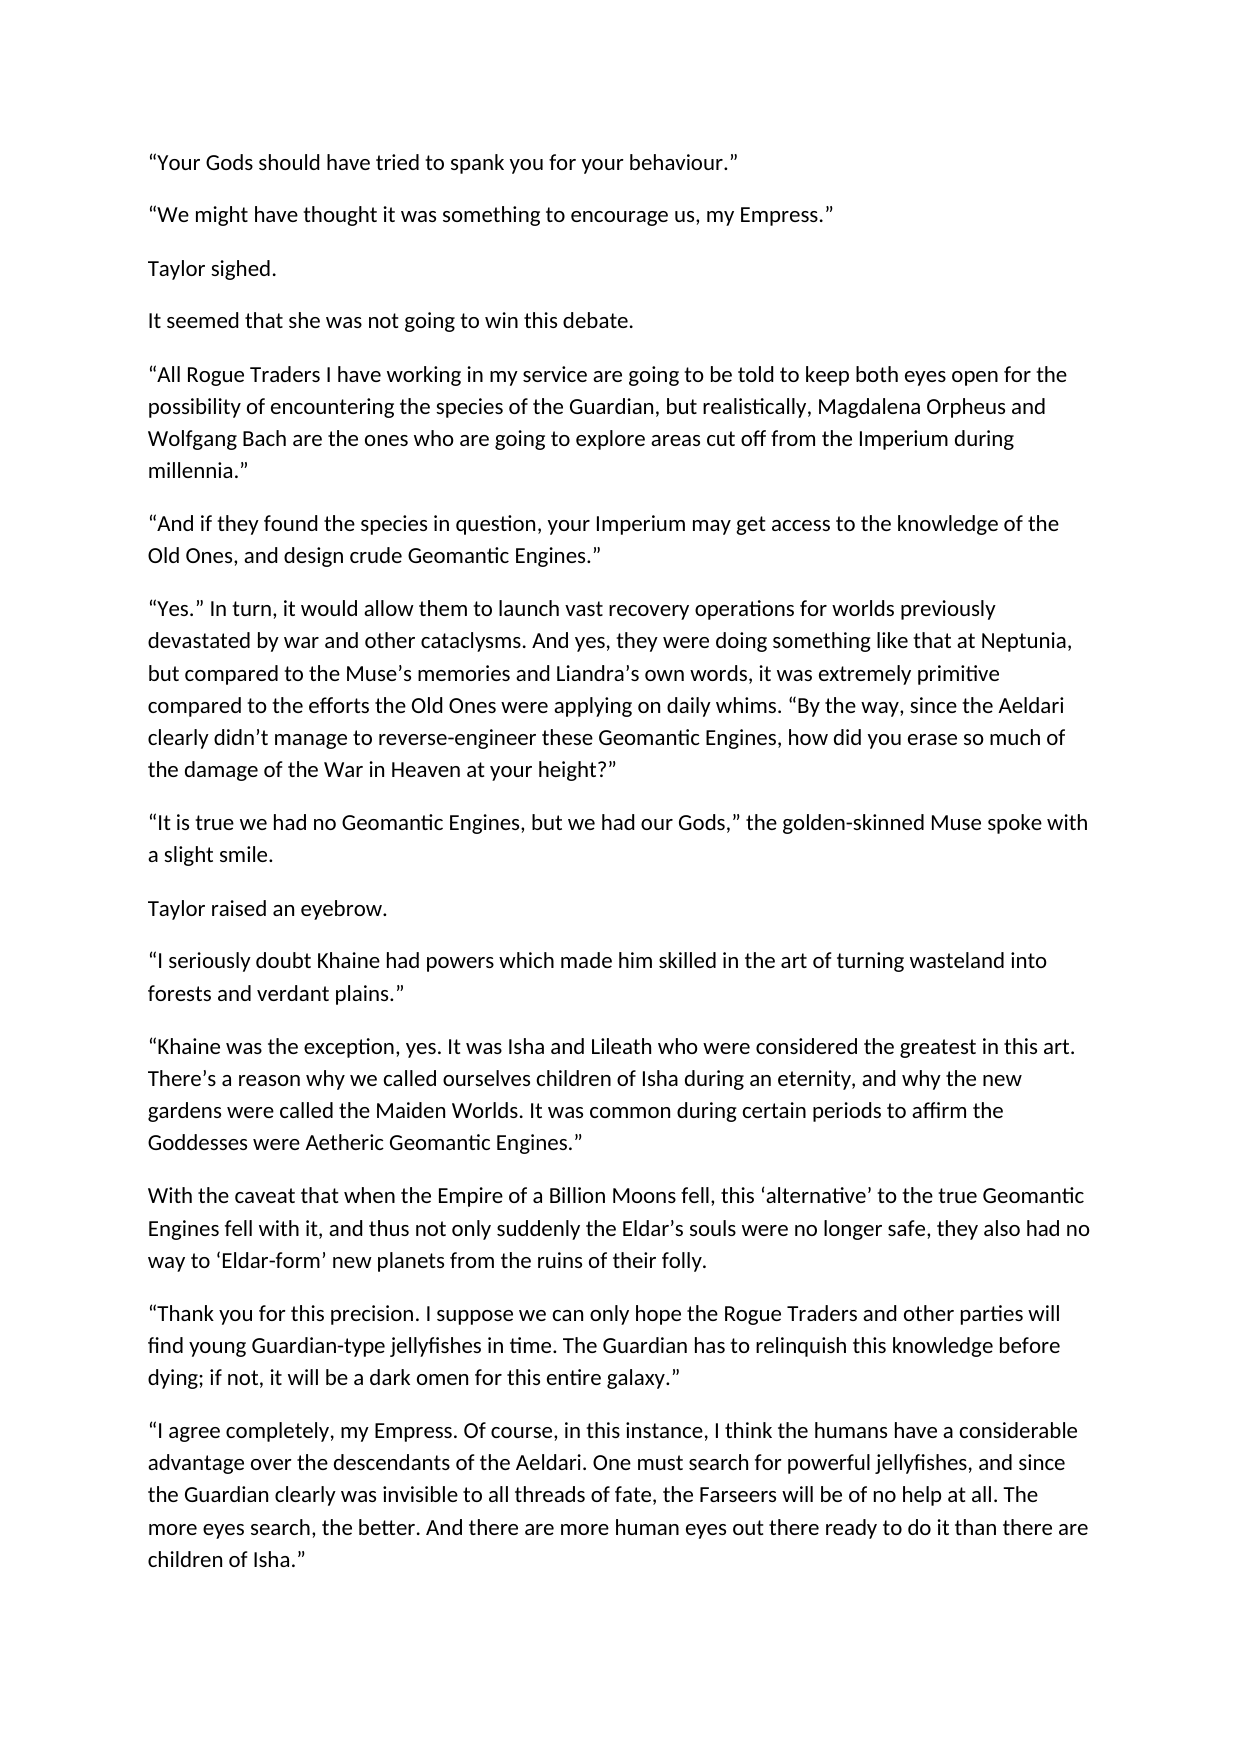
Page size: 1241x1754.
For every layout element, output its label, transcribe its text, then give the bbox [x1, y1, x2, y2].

text “I seriously doubt Khaine had powers which made him skilled in the art of turning wasteland into forests and verdant plains.” [148, 947, 1093, 1007]
text Taylor sighed. [148, 254, 1093, 282]
text “We might have thought it was something to encourage us, my Empress.” [148, 201, 1093, 229]
text “It is true we had no Geomantic Engines, but we had our Gods,” the golden-skinned Muse spoke with a slight smile. [148, 808, 1093, 869]
text Taylor raised an eyebrow. [148, 894, 1093, 922]
text With the caveat that when the Empire of a Billion Moons fell, this ‘alternative’ to the true Geomantic Engines fell with it, and thus not only suddenly the Eldar’s souls were no longer safe, they also had no way to ‘Eldar-form’ new planets from the ruins of their folly. [148, 1181, 1093, 1274]
text “Yes.” In turn, it would allow them to launch vast recovery operations for worlds previously devastated by war and other cataclysms. And yes, they were doing something like that at Neptunia, but compared to the Muse’s memories and Liandra’s own words, it was extremely primitive compared to the efforts the Old Ones were applying on daily whims. “By the way, since the Aeldari clearly didn’t manage to reverse-engineer these Geomantic Engines, how did you erase so much of the damage of the War in Heaven at your height?” [148, 594, 1093, 783]
text “Thank you for this precision. I suppose we can only hope the Rogue Traders and other parties will find young Guardian-type jellyfishes in time. The Guardian has to relinquish this knowledge before dying; if not, it will be a dark omen for this entire galaxy.” [148, 1299, 1093, 1391]
text “I agree completely, my Empress. Of course, in this instance, I think the humans have a considerable advantage over the descendants of the Aeldari. One must search for powerful jellyfishes, and since the Guardian clearly was invisible to all threads of fate, the Farseers will be of no help at all. The more eyes search, the better. And there are more human eyes out there ready to do it than there are children of Isha.” [148, 1416, 1093, 1573]
text “And if they found the species in question, your Imperium may get access to the knowledge of the Old Ones, and design crude Geomantic Engines.” [148, 509, 1093, 569]
text “All Rogue Traders I have working in my service are going to be told to keep both eyes open for the possibility of encountering the species of the Guardian, but realistically, Magdalena Orpheus and Wolfgang Bach are the ones who are going to explore areas cut off from the Imperium during millennia.” [148, 360, 1093, 484]
text “Your Gods should have tried to spank you for your behaviour.” [148, 148, 1093, 176]
text “Khaine was the exception, yes. It was Isha and Lileath who were considered the greatest in this art. There’s a reason why we called ourselves children of Isha during an eternity, and why the new gardens were called the Maiden Worlds. It was common during certain periods to affirm the Goddesses were Aetheric Geomantic Engines.” [148, 1032, 1093, 1156]
text It seemed that she was not going to win this debate. [148, 307, 1093, 335]
